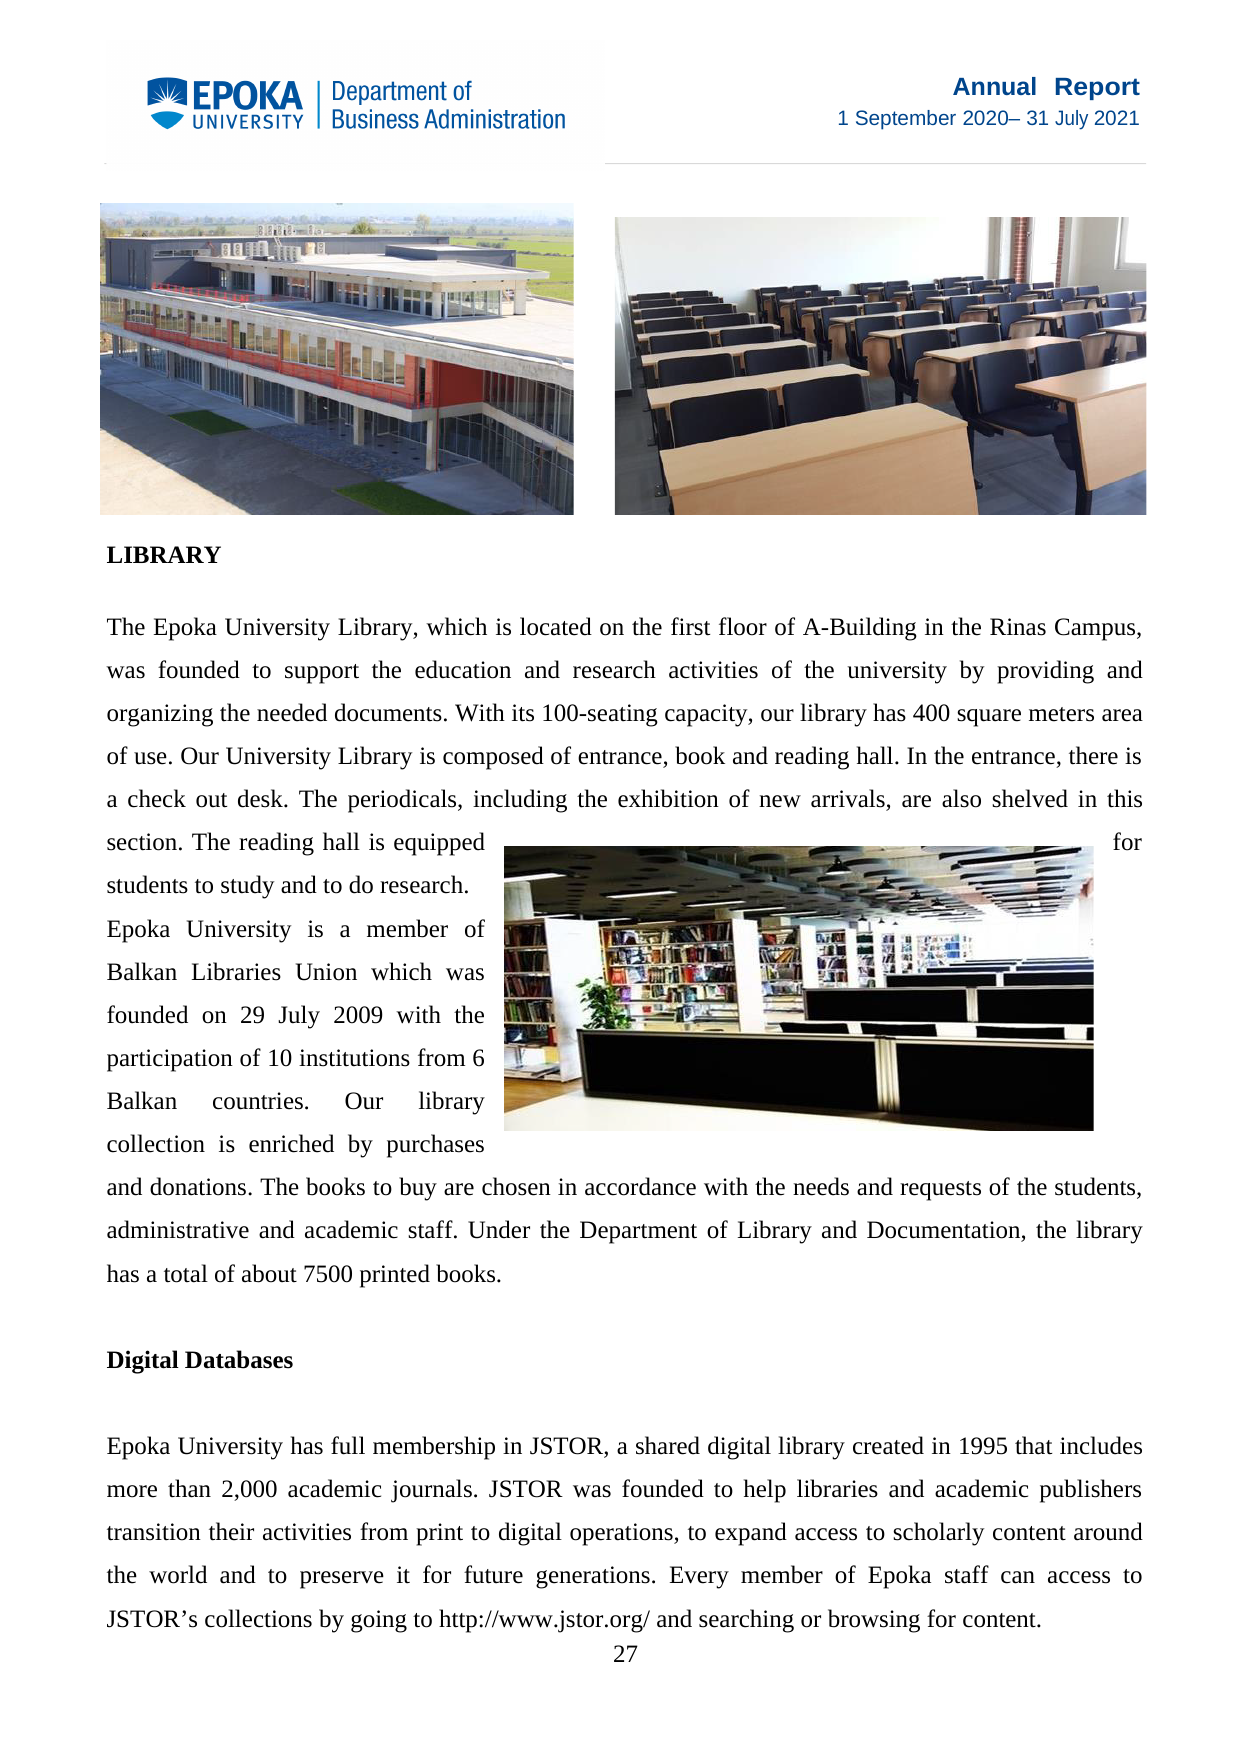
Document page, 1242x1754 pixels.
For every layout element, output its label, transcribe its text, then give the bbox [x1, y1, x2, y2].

text Epoka University has full membership in JSTOR, a shared digital library created in 1995 that includes more than 2,000 academic journals. JSTOR was founded to help libraries and academic publishers transition their activities from print to digital operations, to expand access to scholarly content around the world and to preserve it for future generations. Every member of Epoka staff can access to JSTOR’s collections by going to http://www.jstor.org/ and searching or browsing for content. [106, 1431, 1144, 1632]
text Digital Databases [106, 1345, 1144, 1374]
picture [106, 40, 605, 171]
text The Epoka University Library, which is located on the first floor of A-Building in the Rinas Campus, was founded to support the education and research activities of the university by providing and organizing the needed documents. With its 100-seating capacity, our library has 400 square meters area of use. Our University Library is composed of entrance, book and reading hall. In the entrance, there is a check out desk. The periodicals, including the exhibition of new arrivals, are also shelved in this section. The reading hall is equipped for students to study and to do research. [106, 612, 1144, 899]
text LIBRARY [106, 252, 1144, 569]
text Epoka University is a member of Balkan Libraries Union which was founded on 29 July 2009 with the participation of 10 institutions from 6 Balkan countries. Our library collection is enriched by purchases and donations. The books to buy are chosen in accordance with the needs and requests of the students, administrative and academic staff. Under the Department of Library and Documentation, the library has a total of about 7500 printed books. [106, 914, 1144, 1287]
